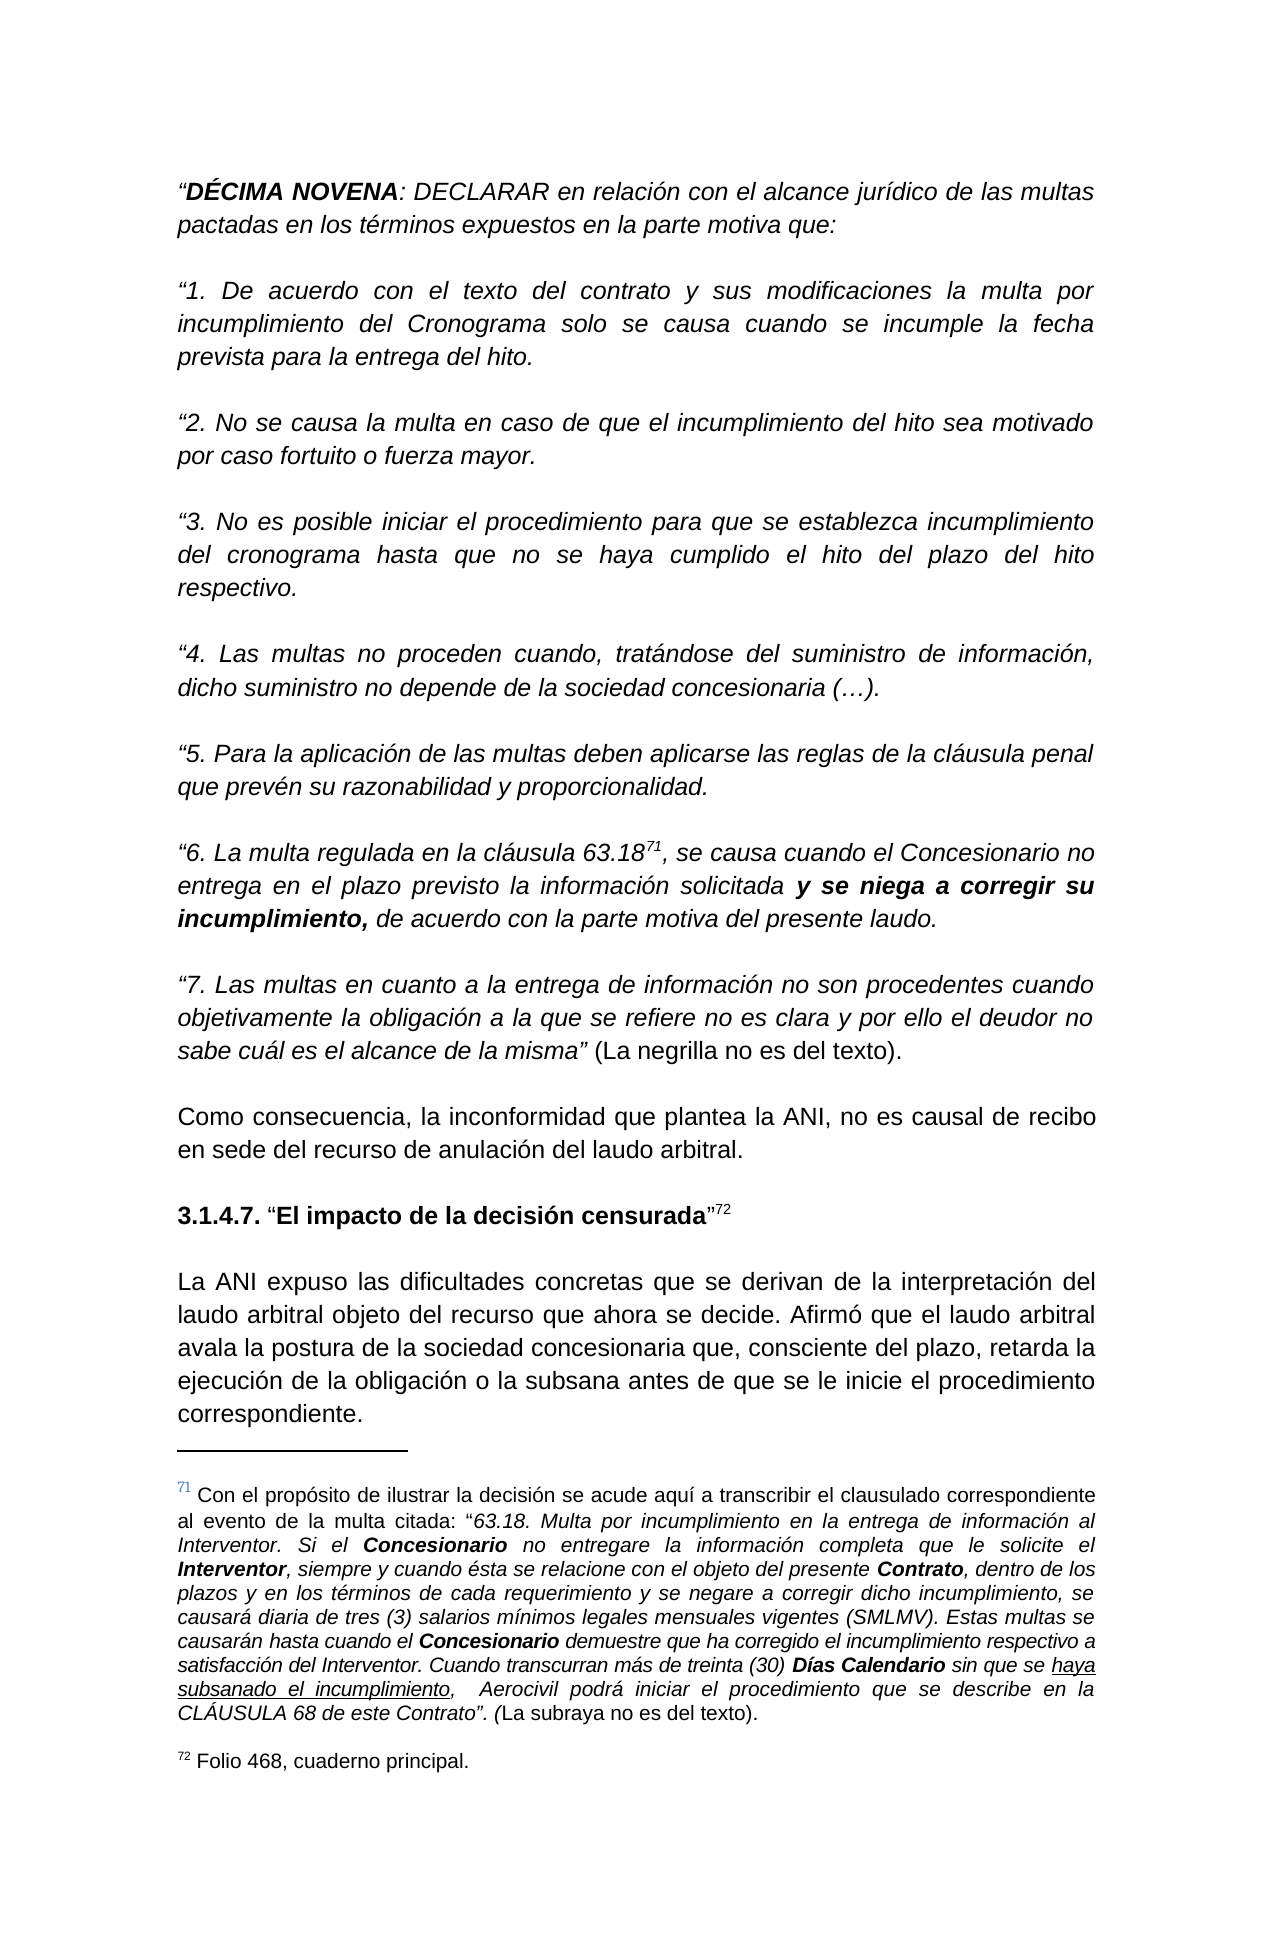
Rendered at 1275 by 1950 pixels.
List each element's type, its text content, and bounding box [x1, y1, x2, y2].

list “DÉCIMA NOVENA: DECLARAR en relación con el alcance jurídico de las multas pactadas en los términos expuestos en la parte motiva que: [177, 177, 1098, 239]
list “3. No es posible iniciar el procedimiento para que se establezca incumplimiento del cronograma hasta que no se haya cumplido el hito del plazo del hito respectivo. [177, 507, 1098, 602]
list “1. De acuerdo con el texto del contrato y sus modificaciones la multa por incumplimiento del Cronograma solo se causa cuando se incumple la fecha prevista para la entrega del hito. [177, 276, 1098, 371]
list “5. Para la aplicación de las multas deben aplicarse las reglas de la cláusula penal que prevén su razonabilidad y proporcionalidad. [177, 738, 1098, 800]
list 3.1.4.7. “El impacto de la decisión censurada” [177, 1201, 1098, 1229]
list “2. No se causa la multa en caso de que el incumplimiento del hito sea motivado por caso fortuito o fuerza mayor. [177, 408, 1098, 470]
list “4. Las multas no proceden cuando, tratándose del suministro de información, dicho suministro no depende de la sociedad concesionaria (…). [177, 639, 1098, 701]
list “7. Las multas en cuanto a la entrega de información no son procedentes cuando objetivamente la obligación a la que se refiere no es clara y por ello el deudor no sabe cuál es el alcance de la misma” (La negrilla no es del texto). [177, 970, 1098, 1064]
list “6. La multa regulada en la cláusula 63.18, se causa cuando el Concesionario no entrega en el plazo previsto la información solicitada y se niega a corregir su incumplimiento, de acuerdo con la parte motiva del presente laudo. [177, 838, 1098, 932]
list La ANI expuso las dificultades concretas que se derivan de la interpretación del laudo arbitral objeto del recurso que ahora se decide. Afirmó que el laudo arbitral avala la postura de la sociedad concesionaria que, consciente del plazo, retarda la ejecución de la obligación o la subsana antes de que se le inicie el procedimiento correspondiente. [177, 1267, 1098, 1428]
list Como consecuencia, la inconformidad que plantea la ANI, no es causal de recibo en sede del recurso de anulación del laudo arbitral. [177, 1102, 1098, 1163]
